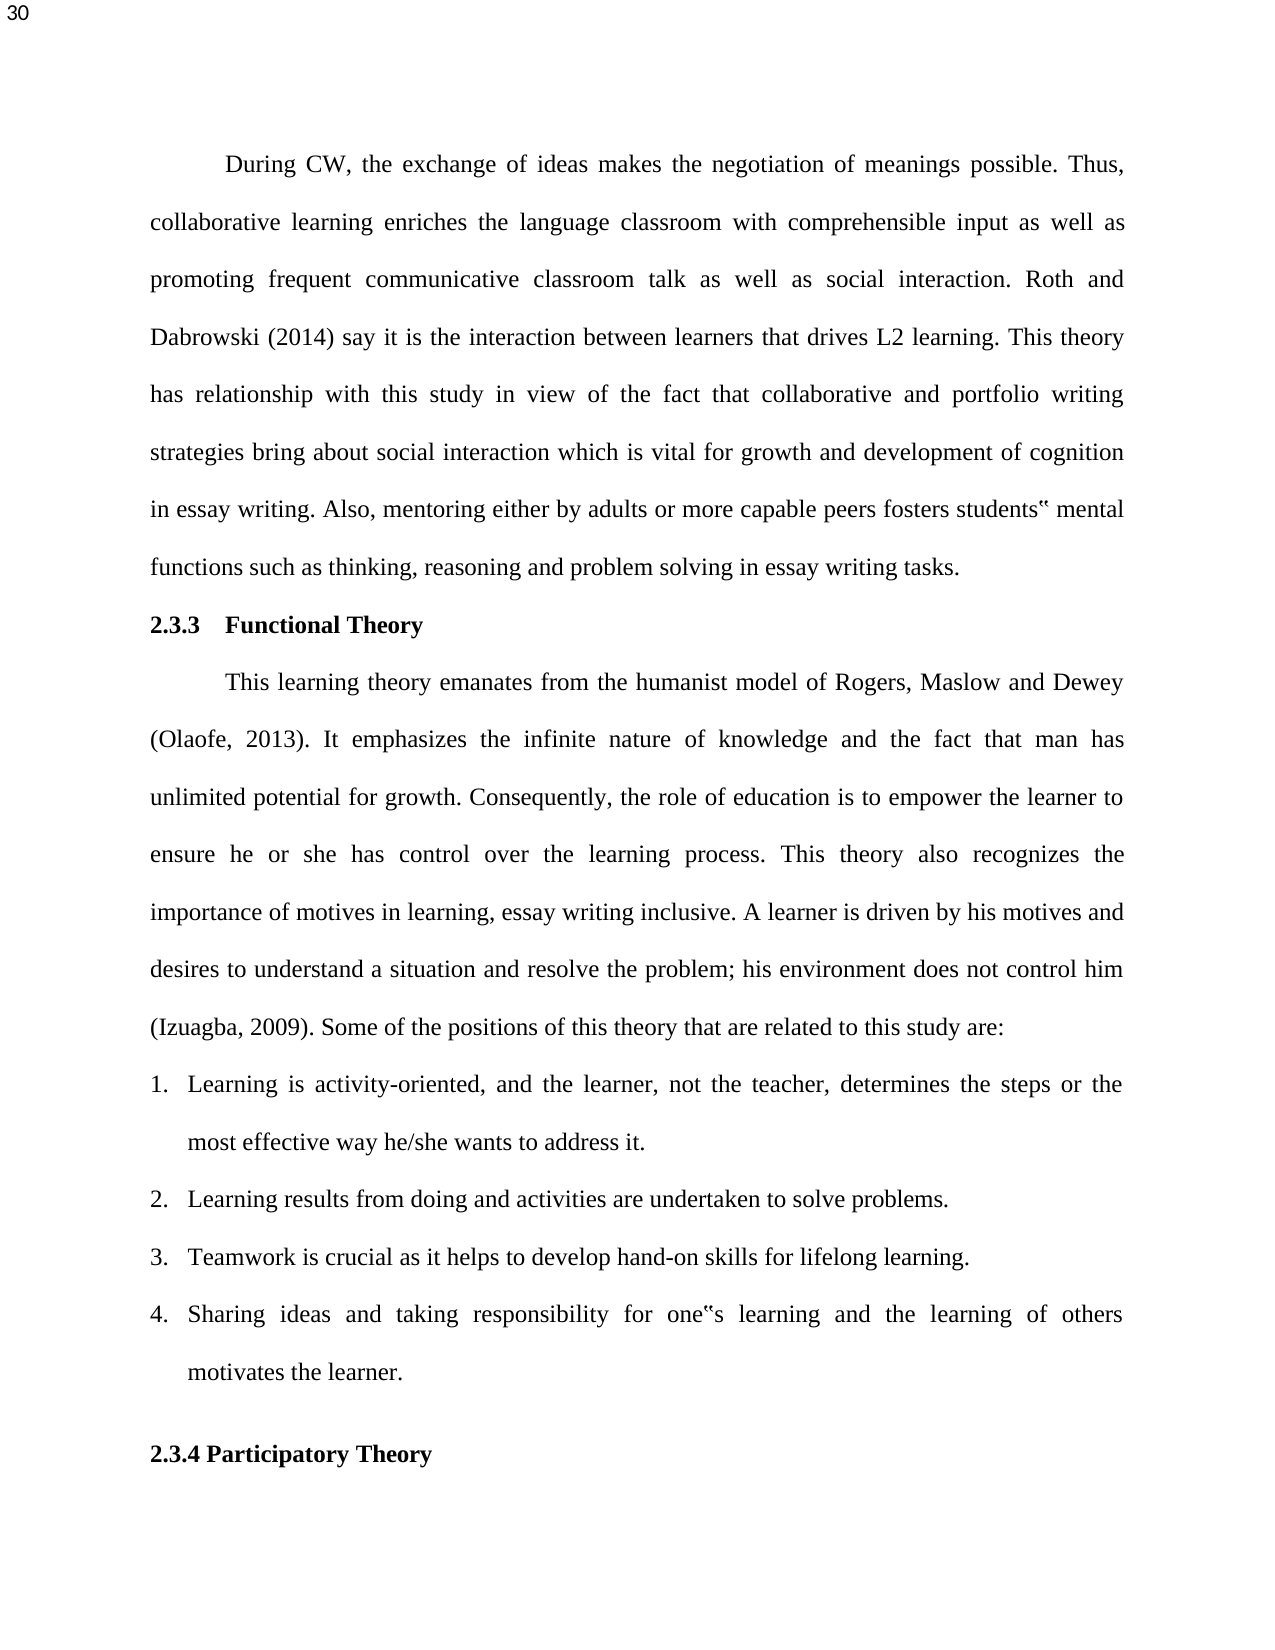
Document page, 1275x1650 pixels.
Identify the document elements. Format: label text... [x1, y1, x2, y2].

text During CW, the exchange of ideas makes the negotiation of meanings possible. Thus, collaborative learning enriches the language classroom with comprehensible input as well as promoting frequent communicative classroom talk as well as social interaction. Roth and Dabrowski (2014) say it is the interaction between learners that drives L2 learning. This theory has relationship with this study in view of the fact that collaborative and portfolio writing strategies bring about social interaction which is vital for growth and development of cognition in essay writing. Also, mentoring either by adults or more capable peers fosters students‟ mental functions such as thinking, reasoning and problem solving in essay writing tasks. [150, 149, 1126, 580]
subtitle Participatory Theory [150, 1439, 1167, 1467]
list Learning results from doing and activities are undertaken to solve problems. [150, 1184, 1167, 1213]
list Teamwork is crucial as it helps to develop hand-on skills for lifelong learning. [150, 1242, 1167, 1271]
list Sharing ideas and taking responsibility for one‟s learning and the learning of others motivates the learner. [150, 1299, 1124, 1386]
list Learning is activity-oriented, and the learner, not the teacher, determines the steps or the most effective way he/she wants to address it. [150, 1069, 1124, 1156]
text This learning theory emanates from the humanist model of Rogers, Maslow and Dewey (Olaofe, 2013). It emphasizes the infinite nature of knowledge and the fact that man has unlimited potential for growth. Consequently, the role of education is to empower the learner to ensure he or she has control over the learning process. This theory also recognizes the importance of motives in learning, essay writing inclusive. A learner is driven by his motives and desires to understand a situation and resolve the problem; his environment does not control him (Izuagba, 2009). Some of the positions of this theory that are related to this study are: [150, 667, 1125, 1041]
subtitle Functional Theory [150, 610, 1167, 638]
